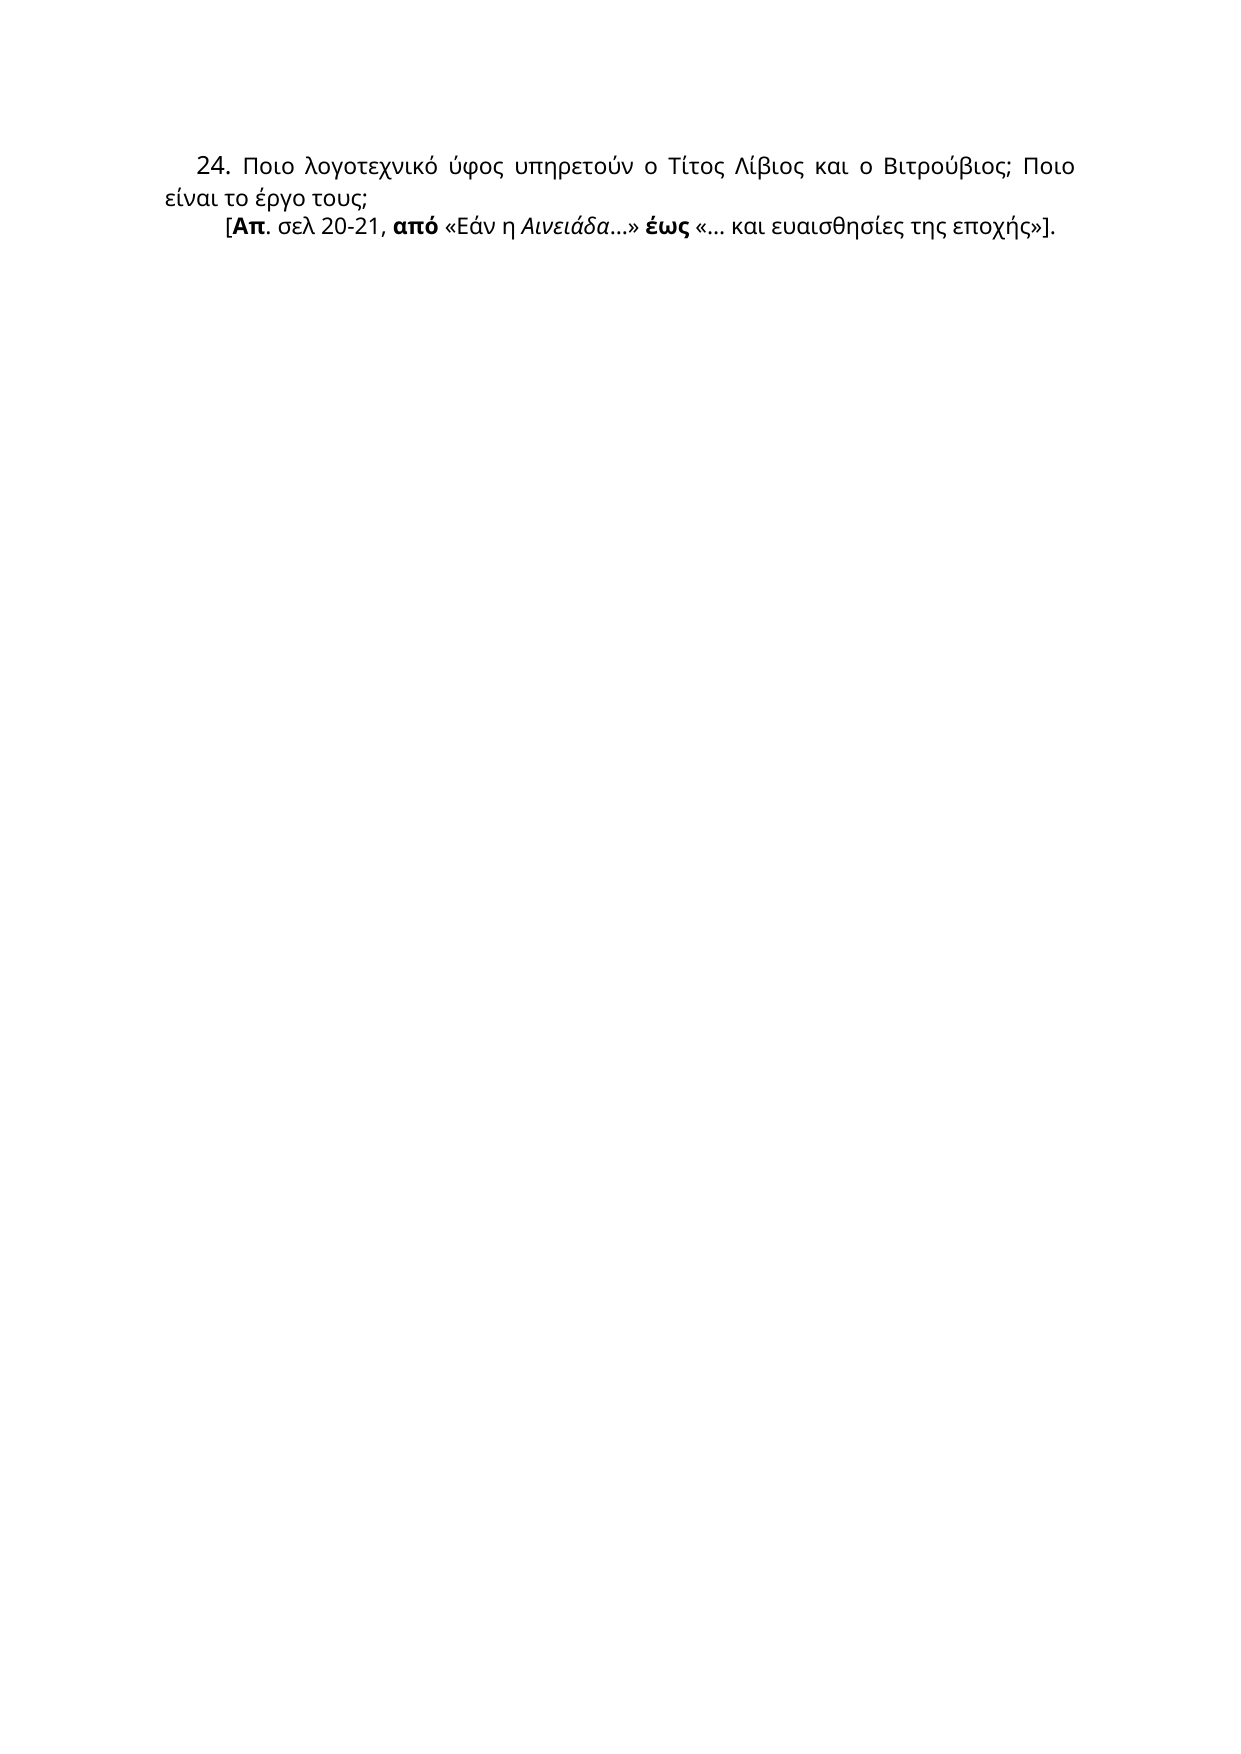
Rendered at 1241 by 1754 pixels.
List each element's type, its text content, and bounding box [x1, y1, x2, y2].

text [Απ. σελ 20-21, από «Εάν η Αινειάδα…» έως «… και ευαισθησίες της εποχής»]. [225, 213, 1076, 239]
text 24. Ποιο λογοτεχνικό ύφος υπηρετούν ο Τίτος Λίβιος και ο Βιτρούβιος; Ποιο είναι το έργο τους; [164, 148, 1076, 213]
